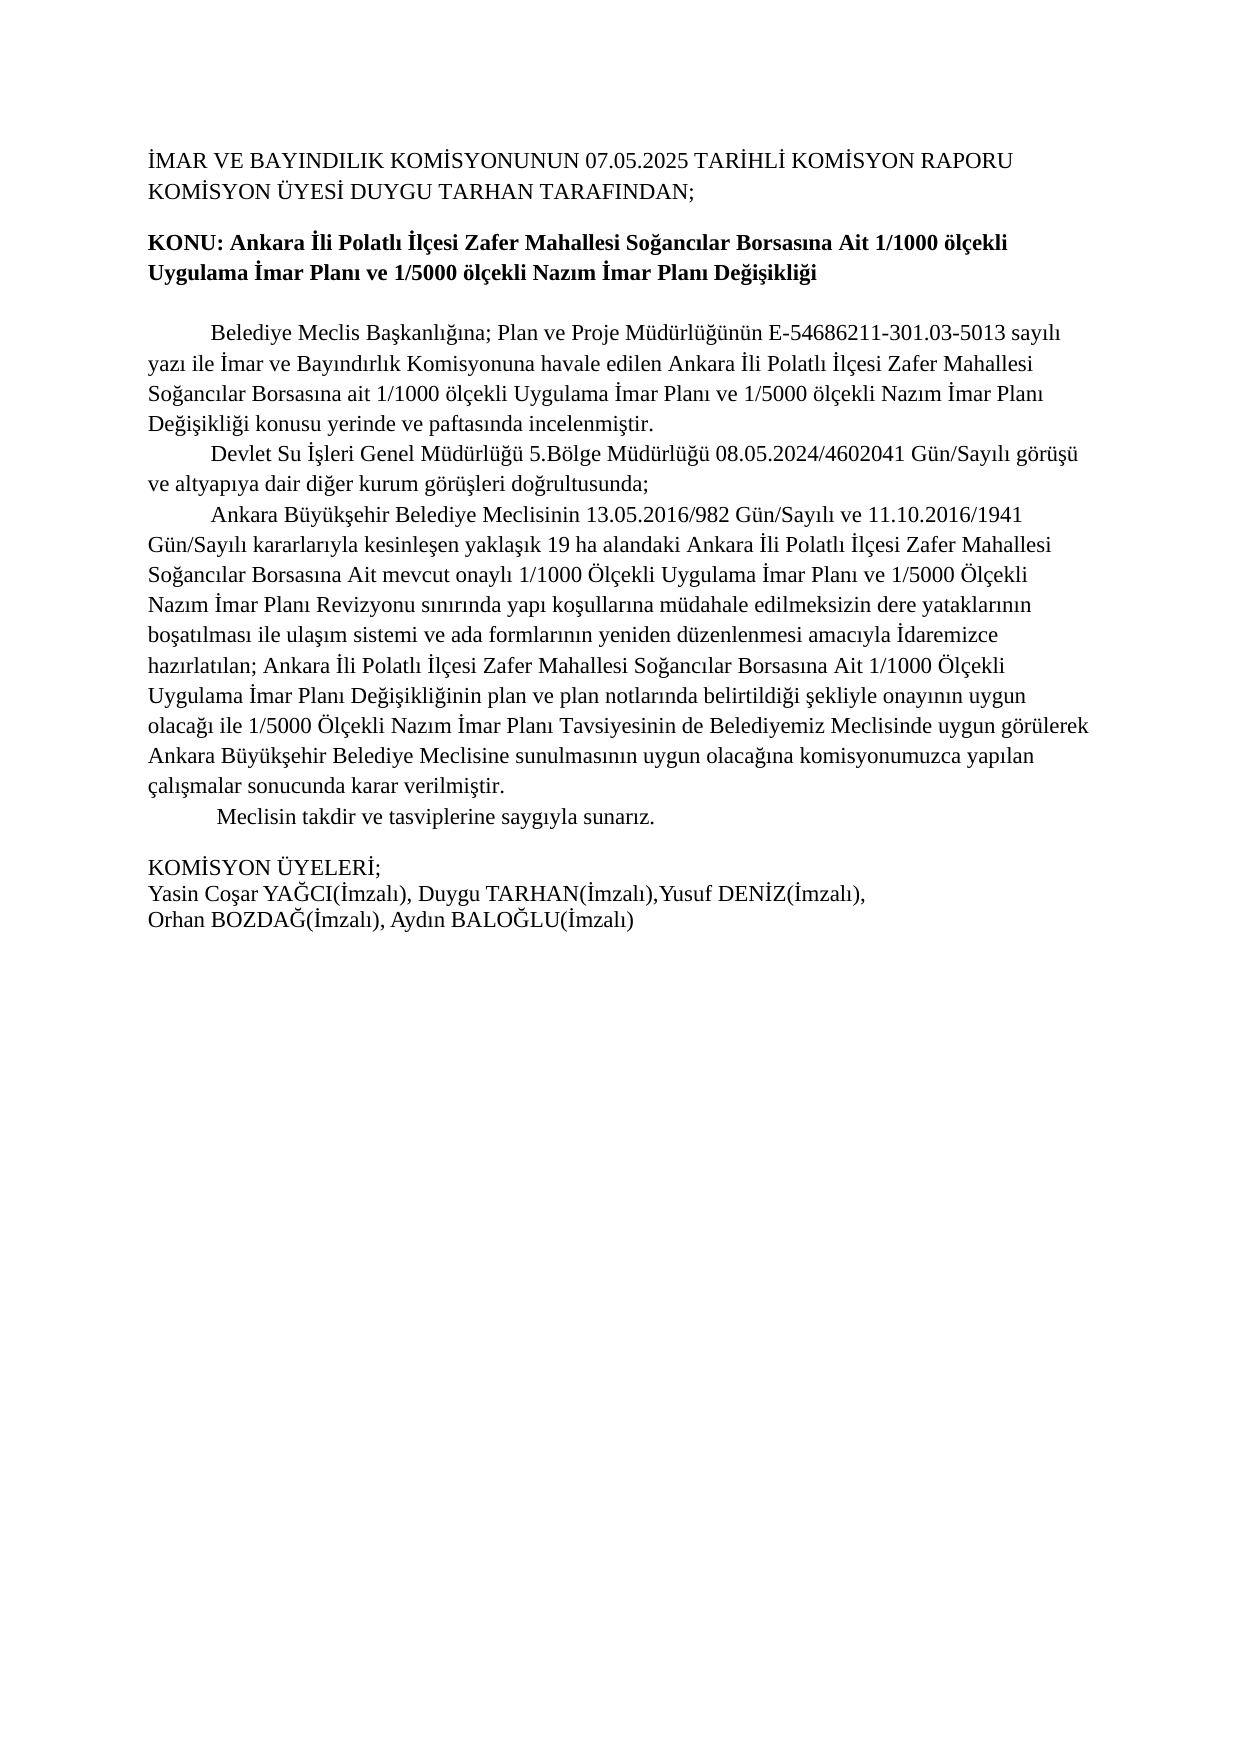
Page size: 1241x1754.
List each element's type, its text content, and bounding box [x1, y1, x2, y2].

text KONU: Ankara İli Polatlı İlçesi Zafer Mahallesi Soğancılar Borsasına Ait 1/1000 ölçekli Uygulama İmar Planı ve 1/5000 ölçekli Nazım İmar Planı Değişikliği Belediye Meclis Başkanlığına; Plan ve Proje Müdürlüğünün E-54686211-301.03-5013 sayılı yazı ile İmar ve Bayındırlık Komisyonuna havale edilen Ankara İli Polatlı İlçesi Zafer Mahallesi Soğancılar Borsasına ait 1/1000 ölçekli Uygulama İmar Planı ve 1/5000 ölçekli Nazım İmar Planı Değişikliği konusu yerinde ve paftasında incelenmiştir. Devlet Su İşleri Genel Müdürlüğü 5.Bölge Müdürlüğü 08.05.2024/4602041 Gün/Sayılı görüşü ve altyapıya dair diğer kurum görüşleri doğrultusunda; Ankara Büyükşehir Belediye Meclisinin 13.05.2016/982 Gün/Sayılı ve 11.10.2016/1941 Gün/Sayılı kararlarıyla kesinleşen yaklaşık 19 ha alandaki Ankara İli Polatlı İlçesi Zafer Mahallesi Soğancılar Borsasına Ait mevcut onaylı 1/1000 Ölçekli Uygulama İmar Planı ve 1/5000 Ölçekli Nazım İmar Planı Revizyonu sınırında yapı koşullarına müdahale edilmeksizin dere yataklarının boşatılması ile ulaşım sistemi ve ada formlarının yeniden düzenlenmesi amacıyla İdaremizce hazırlatılan; Ankara İli Polatlı İlçesi Zafer Mahallesi Soğancılar Borsasına Ait 1/1000 Ölçekli Uygulama İmar Planı Değişikliğinin plan ve plan notlarında belirtildiği şekliyle onayının uygun olacağı ile 1/5000 Ölçekli Nazım İmar Planı Tavsiyesinin de Belediyemiz Meclisinde uygun görülerek Ankara Büyükşehir Belediye Meclisine sunulmasının uygun olacağına komisyonumuzca yapılan çalışmalar sonucunda karar verilmiştir. Meclisin takdir ve tasviplerine saygıyla sunarız. [148, 229, 1093, 829]
text KOMİSYON ÜYELERİ; [148, 854, 1093, 880]
text Yasin Coşar YAĞCI(İmzalı), Duygu TARHAN(İmzalı),Yusuf DENİZ(İmzalı), Orhan BOZDAĞ(İmzalı), Aydın BALOĞLU(İmzalı) [148, 880, 1093, 933]
text İMAR VE BAYINDILIK KOMİSYONUNUN 07.05.2025 TARİHLİ KOMİSYON RAPORU KOMİSYON ÜYESİ DUYGU TARHAN TARAFINDAN; [148, 148, 1093, 204]
